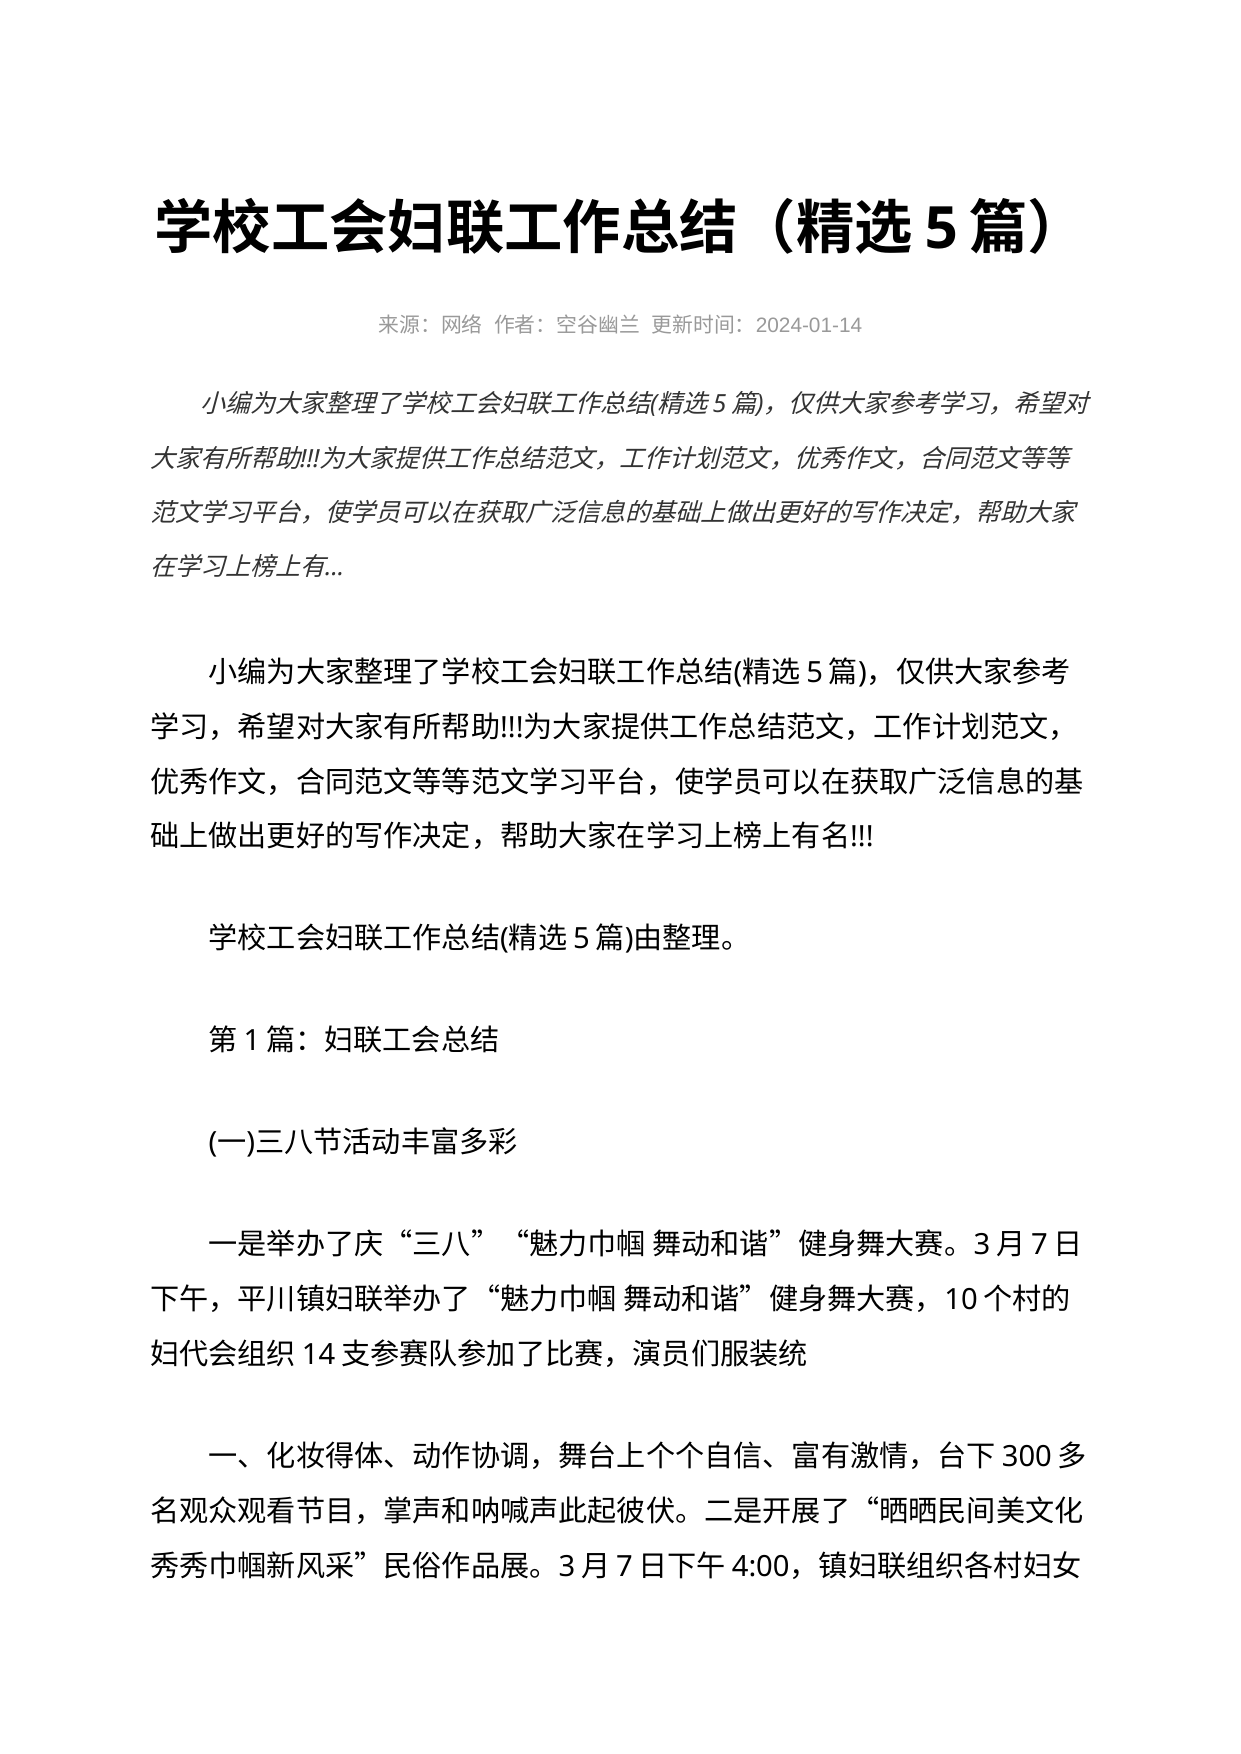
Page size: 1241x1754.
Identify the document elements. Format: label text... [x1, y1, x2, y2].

text 小编为大家整理了学校工会妇联工作总结(精选5篇)，仅供大家参考学习，希望对大家有所帮助!!!为大家提供工作总结范文，工作计划范文，优秀作文，合同范文等等范文学习平台，使学员可以在获取广泛信息的基础上做出更好的写作决定，帮助大家在学习上榜上有名!!! [150, 648, 1090, 855]
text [150, 1433, 1090, 1585]
text 一是举办了庆“三八”“魅力巾帼 舞动和谐”健身舞大赛。3月7日下午，平川镇妇联举办了“魅力巾帼 舞动和谐”健身舞大赛，10个村的妇代会组织14支参赛队参加了比赛，演员们服装统 [150, 1221, 1090, 1373]
text (一)三八节活动丰富多彩 [150, 1119, 1090, 1161]
subtitle 学校工会妇联工作总结（精选5篇） [150, 181, 1090, 266]
text 来源：网络 作者：空谷幽兰 更新时间：2024-01-14 [150, 313, 1090, 337]
text 第1篇：妇联工会总结 [150, 1017, 1090, 1059]
text 小编为大家整理了学校工会妇联工作总结(精选5篇)，仅供大家参考学习，希望对大家有所帮助!!!为大家提供工作总结范文，工作计划范文，优秀作文，合同范文等等范文学习平台，使学员可以在获取广泛信息的基础上做出更好的写作决定，帮助大家在学习上榜上有... [150, 384, 1090, 583]
text 学校工会妇联工作总结(精选5篇)由整理。 [150, 915, 1090, 957]
